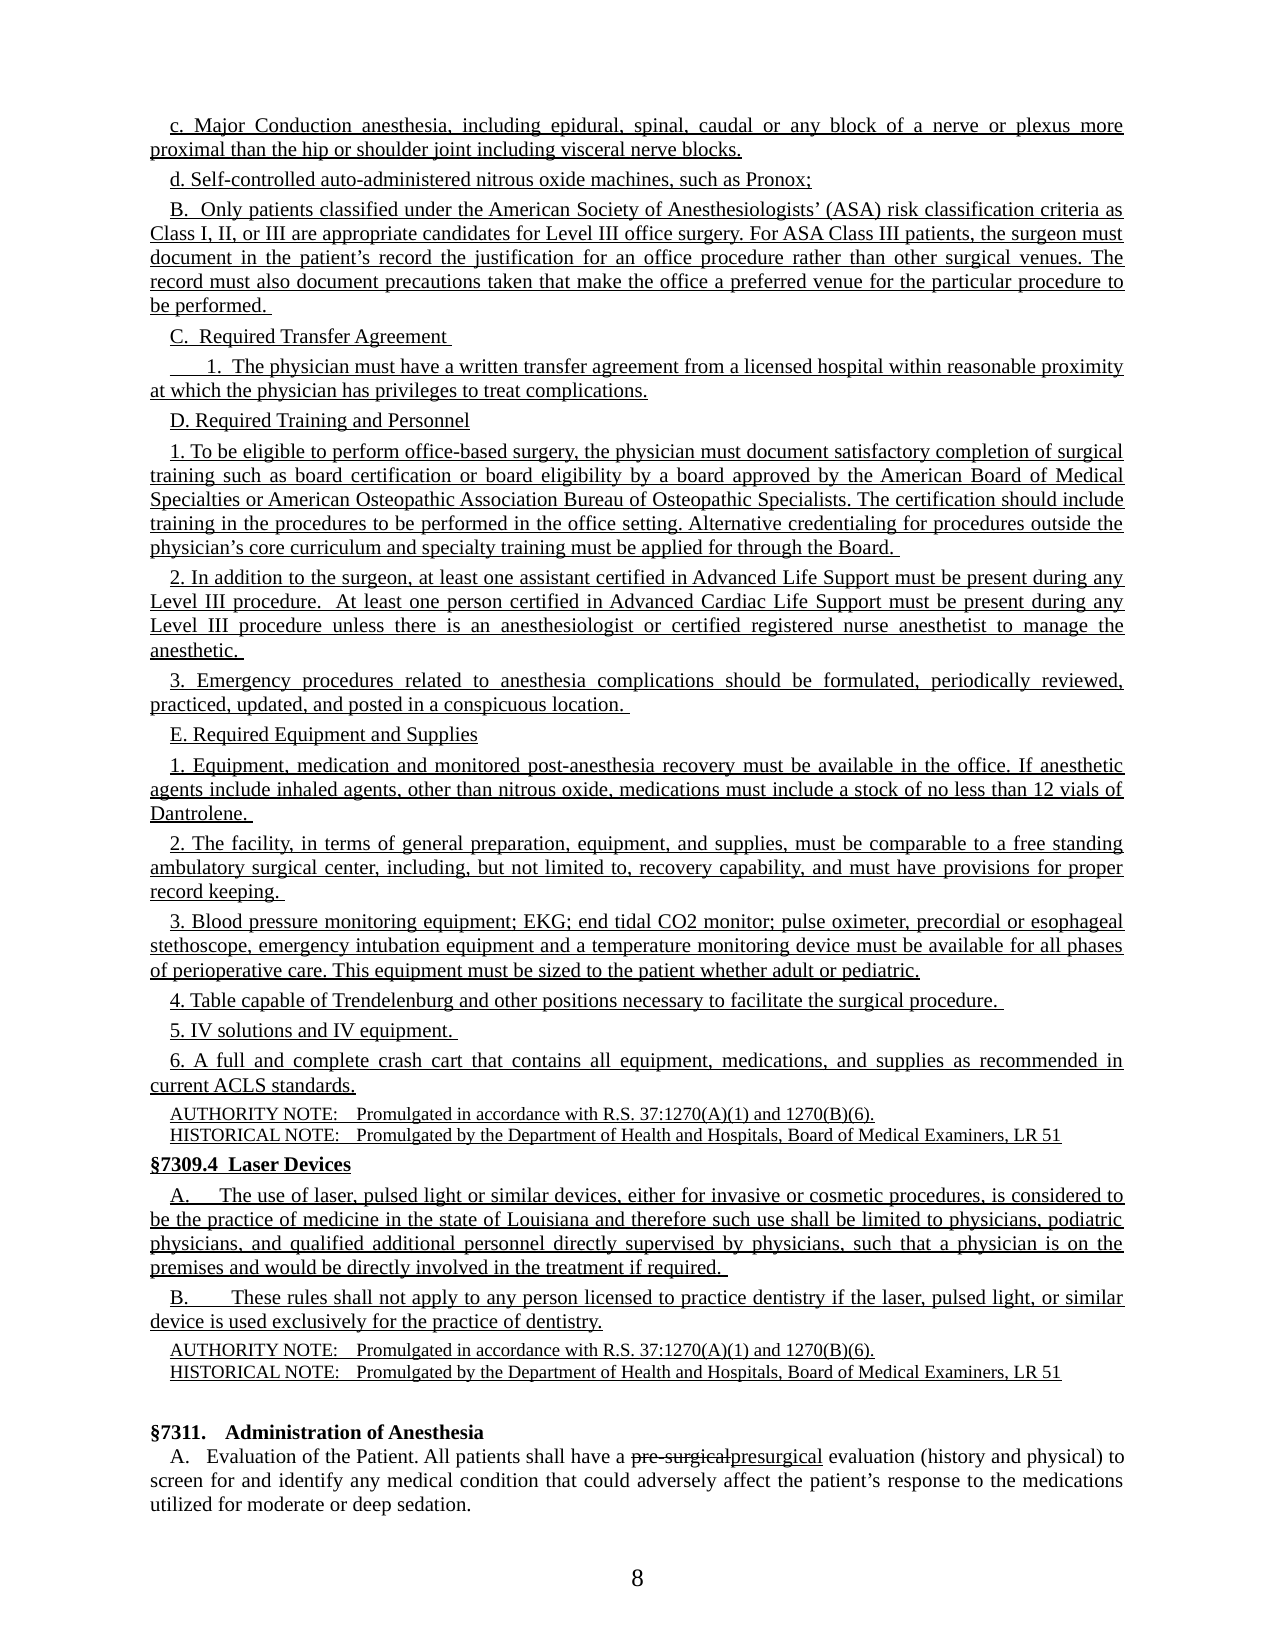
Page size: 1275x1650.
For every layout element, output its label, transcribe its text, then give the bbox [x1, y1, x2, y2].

text §7309.4 Laser Devices [150, 1152, 1125, 1176]
text §7311. Administration of Anesthesia [150, 1419, 1125, 1444]
text B. These rules shall not apply to any person licensed to practice dentistry if the laser, pulsed light, or similar device is used exclusively for the practice of dentistry. [150, 1285, 1125, 1333]
text 2. In addition to the surgeon, at least one assistant certified in Advanced Life Support must be present during any Level III procedure. At least one person certified in Advanced Cardiac Life Support must be present during any Level III procedure unless there is an anesthesiologist or certified registered nurse anesthetist to manage the anesthetic. [150, 611, 1125, 634]
text c. Major Conduction anesthesia, including epidural, spinal, caudal or any block of a nerve or plexus more proximal than the hip or shoulder joint including visceral nerve blocks. [150, 112, 1125, 161]
text 2. In addition to the surgeon, at least one assistant certified in Advanced Life Support must be present during any Level III procedure. At least one person certified in Advanced Cardiac Life Support must be present during any Level III procedure unless there is an anesthesiologist or certified registered nurse anesthetist to manage the anesthetic. [150, 635, 1125, 662]
text 2. In addition to the surgeon, at least one assistant certified in Advanced Life Support must be present during any Level III procedure. At least one person certified in Advanced Cardiac Life Support must be present during any Level III procedure unless there is an anesthesiologist or certified registered nurse anesthetist to manage the anesthetic. [150, 565, 1125, 610]
text AUTHORITY NOTE: Promulgated in accordance with R.S. 37:1270(A)(1) and 1270(B)(6). [150, 1339, 1125, 1361]
text d. Self-controlled auto-administered nitrous oxide machines, such as Pronox; [150, 167, 1125, 191]
text 5. IV solutions and IV equipment. [150, 1018, 1125, 1042]
text D. Required Training and Personnel [150, 408, 1125, 432]
text 1. The physician must have a written transfer agreement from a licensed hospital within reasonable proximity at which the physician has privileges to treat complications. [150, 354, 1125, 402]
text 1. Equipment, medication and monitored post-anesthesia recovery must be available in the office. If anesthetic agents include inhaled agents, other than nitrous oxide, medications must include a stock of no less than 12 vials of Dantrolene. [150, 752, 1125, 825]
text 6. A full and complete crash cart that contains all equipment, medications, and supplies as recommended in current ACLS standards. [150, 1048, 1125, 1097]
text 4. Table capable of Trendelenburg and other positions necessary to facilitate the surgical procedure. [150, 988, 1125, 1012]
text 1. To be eligible to perform office-based surgery, the physician must document satisfactory completion of surgical training such as board certification or board eligibility by a board approved by the American Board of Medical Specialties or American Osteopathic Association Bureau of Osteopathic Specialists. The certification should include training in the procedures to be performed in the office setting. Alternative credentialing for procedures outside the physician’s core curriculum and specialty training must be applied for through the Board. [150, 509, 1125, 559]
text B. Only patients classified under the American Society of Anesthesiologists’ (ASA) risk classification criteria as Class I, II, or III are appropriate candidates for Level III office surgery. For ASA Class III patients, the surgeon must document in the patient’s record the justification for an office procedure rather than other surgical venues. The record must also document precautions taken that make the office a preferred venue for the particular procedure to be performed. [150, 197, 1125, 266]
text A. The use of laser, pulsed light or similar devices, either for invasive or cosmetic procedures, is considered to be the practice of medicine in the state of Louisiana and therefore such use shall be limited to physicians, podiatric physicians, and qualified additional personnel directly supervised by physicians, such that a physician is on the premises and would be directly involved in the treatment if required. [150, 1182, 1125, 1279]
text C. Required Transfer Agreement [150, 324, 1125, 348]
text A. Evaluation of the Patient. All patients shall have a pre-surgicalpresurgical evaluation (history and physical) to screen for and identify any medical condition that could adversely affect the patient’s response to the medications utilized for moderate or deep sedation. [150, 1444, 1125, 1516]
text AUTHORITY NOTE: Promulgated in accordance with R.S. 37:1270(A)(1) and 1270(B)(6). [150, 1103, 1125, 1124]
text 3. Emergency procedures related to anesthesia complications should be formulated, periodically reviewed, practiced, updated, and posted in a conspicuous location. [150, 668, 1125, 716]
text E. Required Equipment and Supplies [150, 722, 1125, 746]
text 1. To be eligible to perform office-based surgery, the physician must document satisfactory completion of surgical training such as board certification or board eligibility by a board approved by the American Board of Medical Specialties or American Osteopathic Association Bureau of Osteopathic Specialists. The certification should include training in the procedures to be performed in the office setting. Alternative credentialing for procedures outside the physician’s core curriculum and specialty training must be applied for through the Board. [150, 439, 1125, 484]
text HISTORICAL NOTE: Promulgated by the Department of Health and Hospitals, Board of Medical Examiners, LR 51 [150, 1361, 1125, 1382]
text HISTORICAL NOTE: Promulgated by the Department of Health and Hospitals, Board of Medical Examiners, LR 51 [150, 1124, 1125, 1146]
text 2. The facility, in terms of general preparation, equipment, and supplies, must be comparable to a free standing ambulatory surgical center, including, but not limited to, recovery capability, and must have provisions for proper record keeping. [150, 831, 1125, 903]
text 3. Blood pressure monitoring equipment; EKG; end tidal CO2 monitor; pulse oximeter, precordial or esophageal stethoscope, emergency intubation equipment and a temperature monitoring device must be available for all phases of perioperative care. This equipment must be sized to the patient whether adult or pediatric. [150, 909, 1125, 982]
